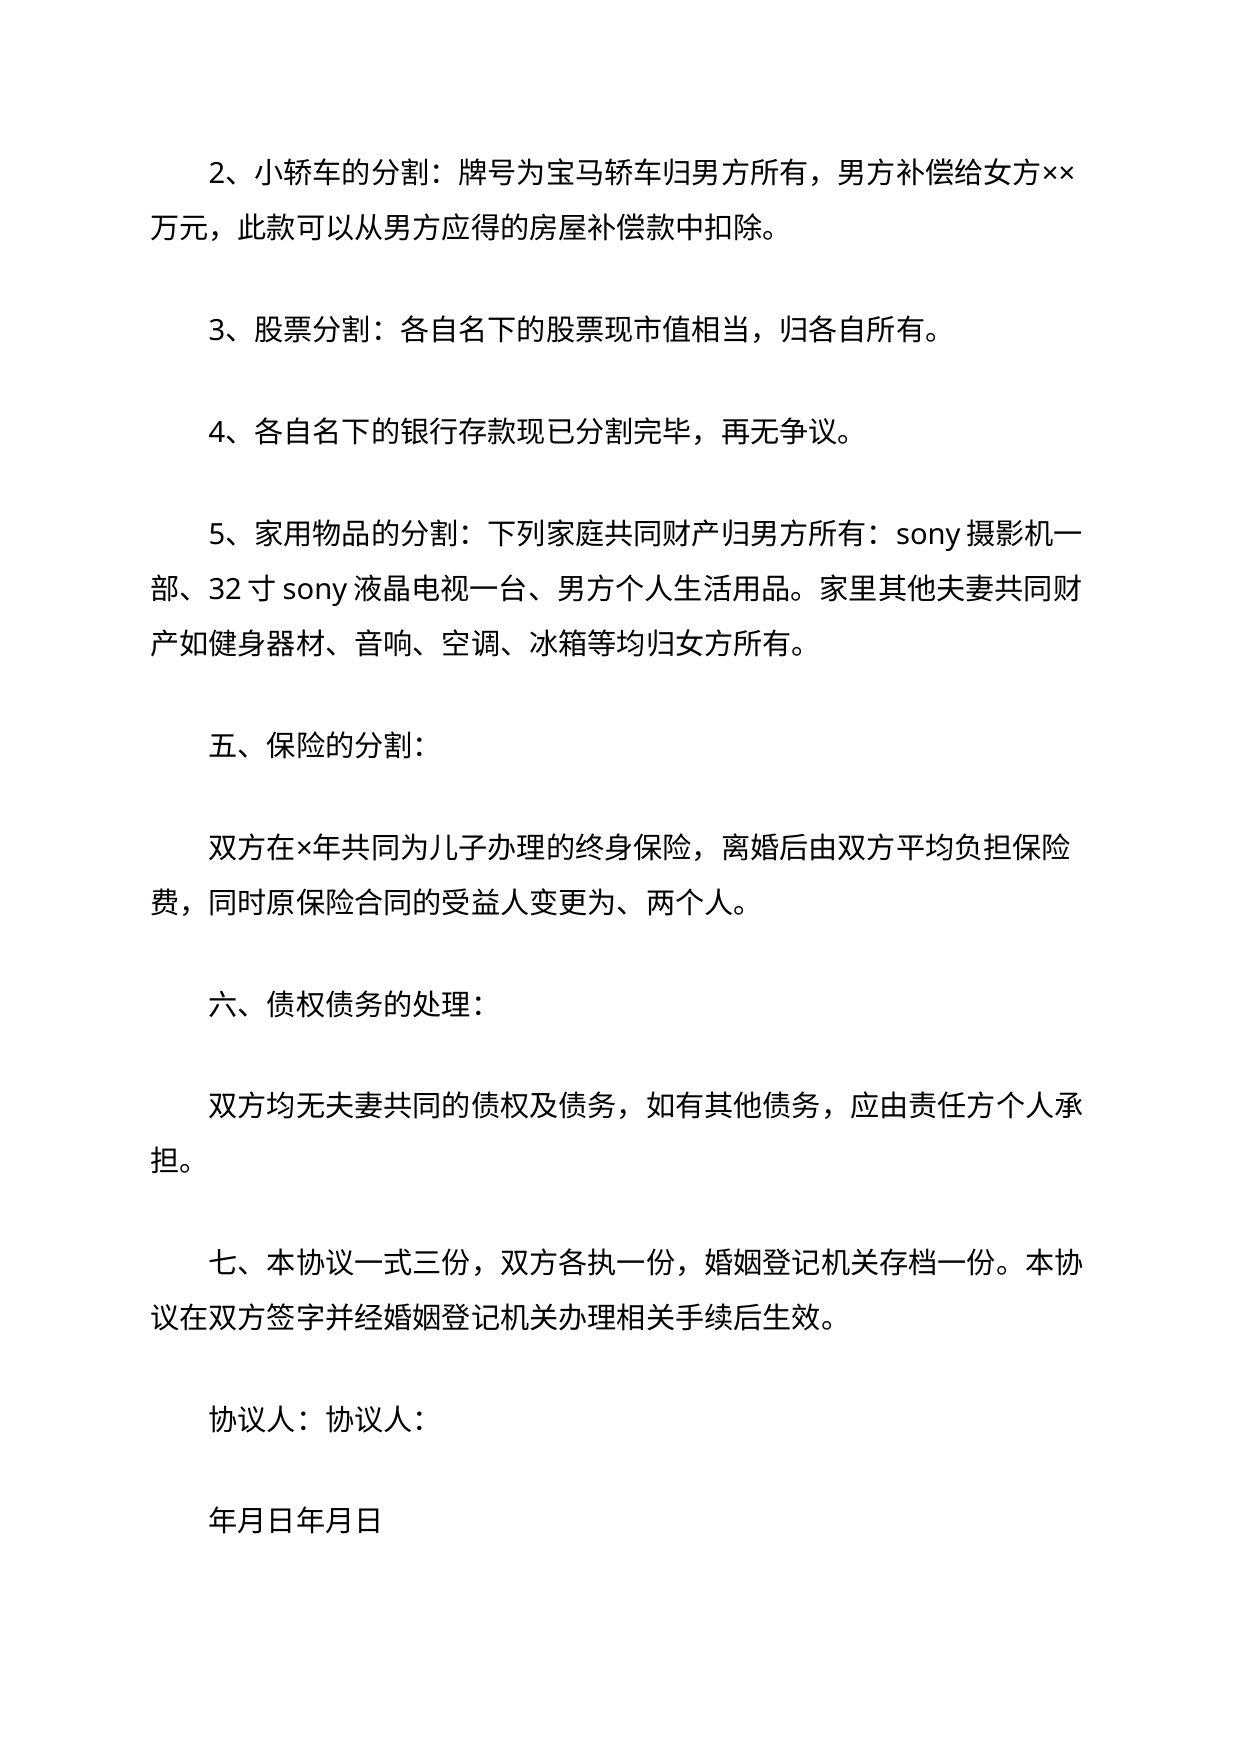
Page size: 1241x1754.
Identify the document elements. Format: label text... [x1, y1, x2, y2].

text 七、本协议一式三份，双方各执一份，婚姻登记机关存档一份。本协议在双方签字并经婚姻登记机关办理相关手续后生效。 [150, 1239, 1090, 1337]
text 五、保险的分割： [150, 722, 1090, 765]
text 年月日年月日 [150, 1498, 1090, 1540]
text 六、债权债务的处理： [150, 981, 1090, 1023]
text 2、小轿车的分割：牌号为宝马轿车归男方所有，男方补偿给女方××万元，此款可以从男方应得的房屋补偿款中扣除。 [150, 150, 1090, 247]
text 协议人：协议人： [150, 1396, 1090, 1438]
text 5、家用物品的分割：下列家庭共同财产归男方所有：sony摄影机一部、32寸sony液晶电视一台、男方个人生活用品。家里其他夫妻共同财产如健身器材、音响、空调、冰箱等均归女方所有。 [150, 511, 1090, 663]
text 3、股票分割：各自名下的股票现市值相当，归各自所有。 [150, 307, 1090, 349]
text 双方在×年共同为儿子办理的终身保险，离婚后由双方平均负担保险费，同时原保险合同的受益人变更为、两个人。 [150, 824, 1090, 922]
text 双方均无夫妻共同的债权及债务，如有其他债务，应由责任方个人承担。 [150, 1083, 1090, 1180]
text 4、各自名下的银行存款现已分割完毕，再无争议。 [150, 409, 1090, 451]
